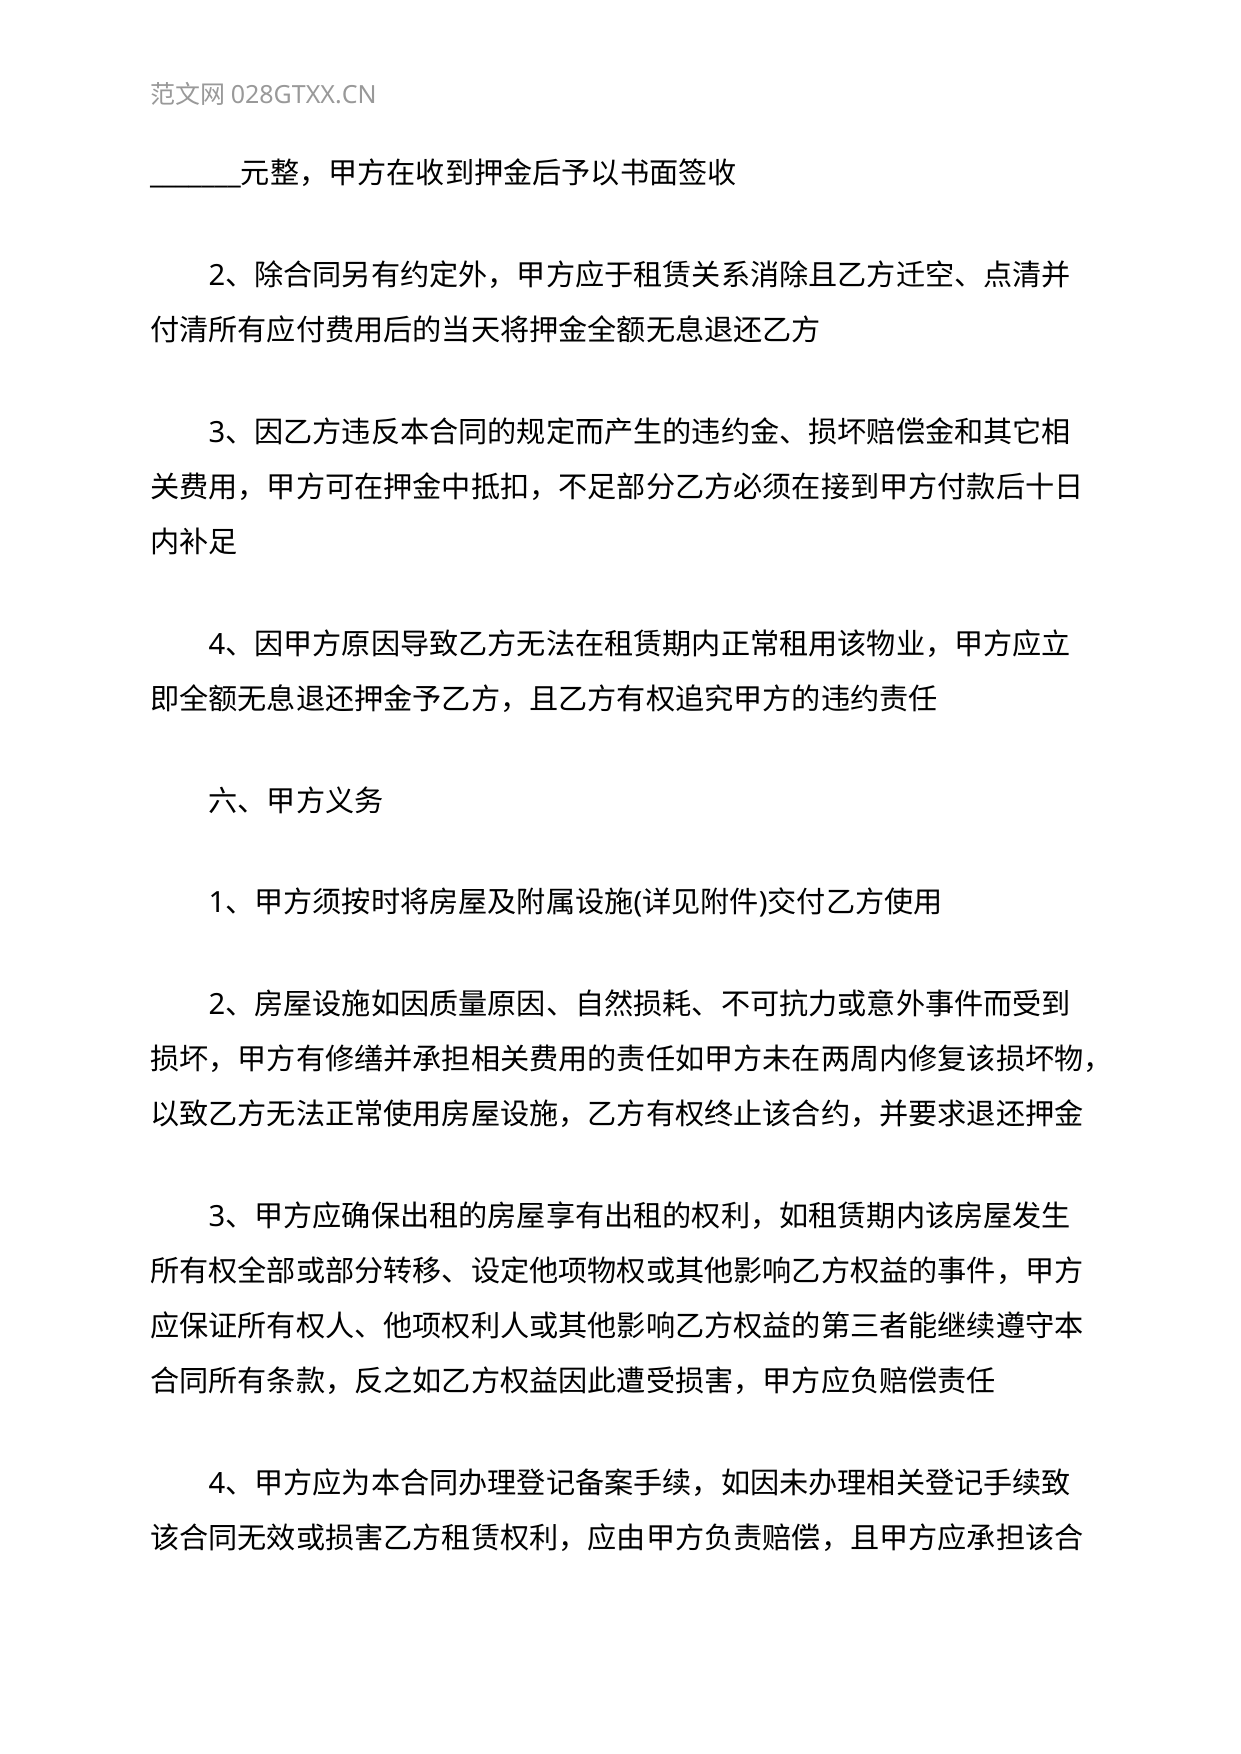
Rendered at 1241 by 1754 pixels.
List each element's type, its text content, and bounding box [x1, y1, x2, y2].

text 3、因乙方违反本合同的规定而产生的违约金、损坏赔偿金和其它相关费用，甲方可在押金中抵扣，不足部分乙方必须在接到甲方付款后十日内补足 [150, 409, 1090, 561]
text 1、甲方须按时将房屋及附属设施(详见附件)交付乙方使用 [150, 879, 1090, 921]
text 2、除合同另有约定外，甲方应于租赁关系消除且乙方迁空、点清并付清所有应付费用后的当天将押金全额无息退还乙方 [150, 252, 1090, 349]
text 六、甲方义务 [150, 777, 1090, 819]
text 4、因甲方原因导致乙方无法在租赁期内正常租用该物业，甲方应立即全额无息退还押金予乙方，且乙方有权追究甲方的违约责任 [150, 620, 1090, 718]
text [150, 1459, 1090, 1556]
text 2、房屋设施如因质量原因、自然损耗、不可抗力或意外事件而受到损坏，甲方有修缮并承担相关费用的责任如甲方未在两周内修复该损坏物，以致乙方无法正常使用房屋设施，乙方有权终止该合约，并要求退还押金 [150, 981, 1090, 1133]
text 3、甲方应确保出租的房屋享有出租的权利，如租赁期内该房屋发生所有权全部或部分转移、设定他项物权或其他影响乙方权益的事件，甲方应保证所有权人、他项权利人或其他影响乙方权益的第三者能继续遵守本合同所有条款，反之如乙方权益因此遭受损害，甲方应负赔偿责任 [150, 1193, 1090, 1400]
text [150, 150, 1090, 192]
